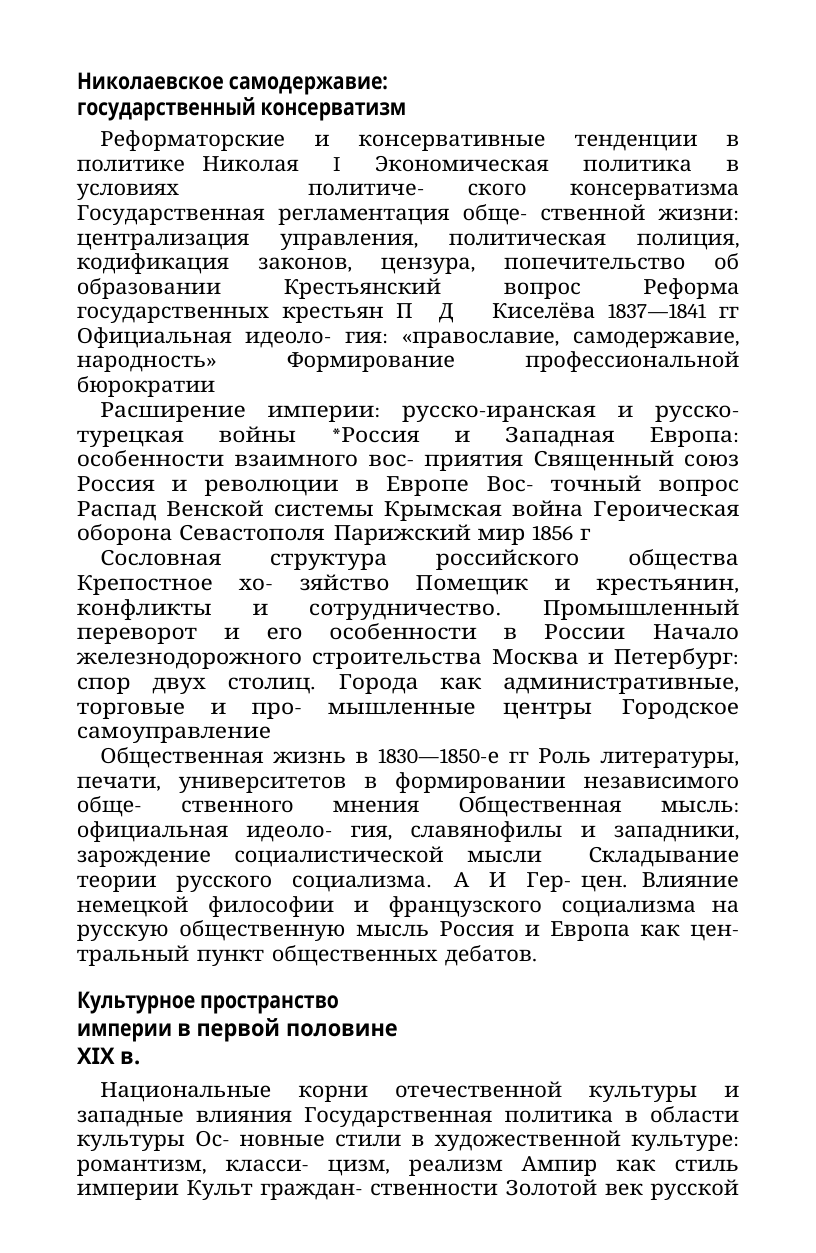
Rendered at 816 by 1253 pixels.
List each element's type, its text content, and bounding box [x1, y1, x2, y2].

text Реформаторские и консервативные тенденции в политике Николая I Экономическая политика в условиях политиче- ского консерватизма Государственная регламентация обще- ственной жизни: централизация управления, политическая полиция, кодификация законов, цензура, попечительство об образовании Крестьянский вопрос Реформа государственных крестьян П Д Киселёва 1837—1841 гг Официальная идеоло- гия: «православие, самодержавие, народность» Формирование профессиональной бюрократии [77, 128, 739, 398]
subtitle Николаевское самодержавие: [77, 68, 755, 94]
text Общественная жизнь в 1830—1850-е гг Роль литературы, печати, университетов в формировании независимого обще- ственного мнения Общественная мысль: официальная идеоло- гия, славянофилы и западники, зарождение социалистической мысли Складывание теории русского социализма. А И Гер- цен. Влияние немецкой философии и французского социализма на русскую общественную мысль Россия и Европа как цен- тральный пункт общественных дебатов. [77, 745, 739, 967]
text государственный консерватизм [77, 94, 755, 121]
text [77, 1079, 739, 1201]
text Сословная структура российского общества Крепостное хо- зяйство Помещик и крестьянин, конфликты и сотрудничество. Промышленный переворот и его особенности в России Начало железнодорожного строительства Москва и Петербург: спор двух столиц. Города как административные, торговые и про- мышленные центры Городское самоуправление [77, 547, 739, 744]
subtitle Культурное пространство империи в первой половине XIX в. [77, 986, 434, 1071]
text Расширение империи: русско-иранская и русско-турецкая войны *Россия и Западная Европа: особенности взаимного вос- приятия Священный союз Россия и революции в Европе Вос- точный вопрос Распад Венской системы Крымская война Героическая оборона Севастополя Парижский мир 1856 г [77, 399, 739, 546]
